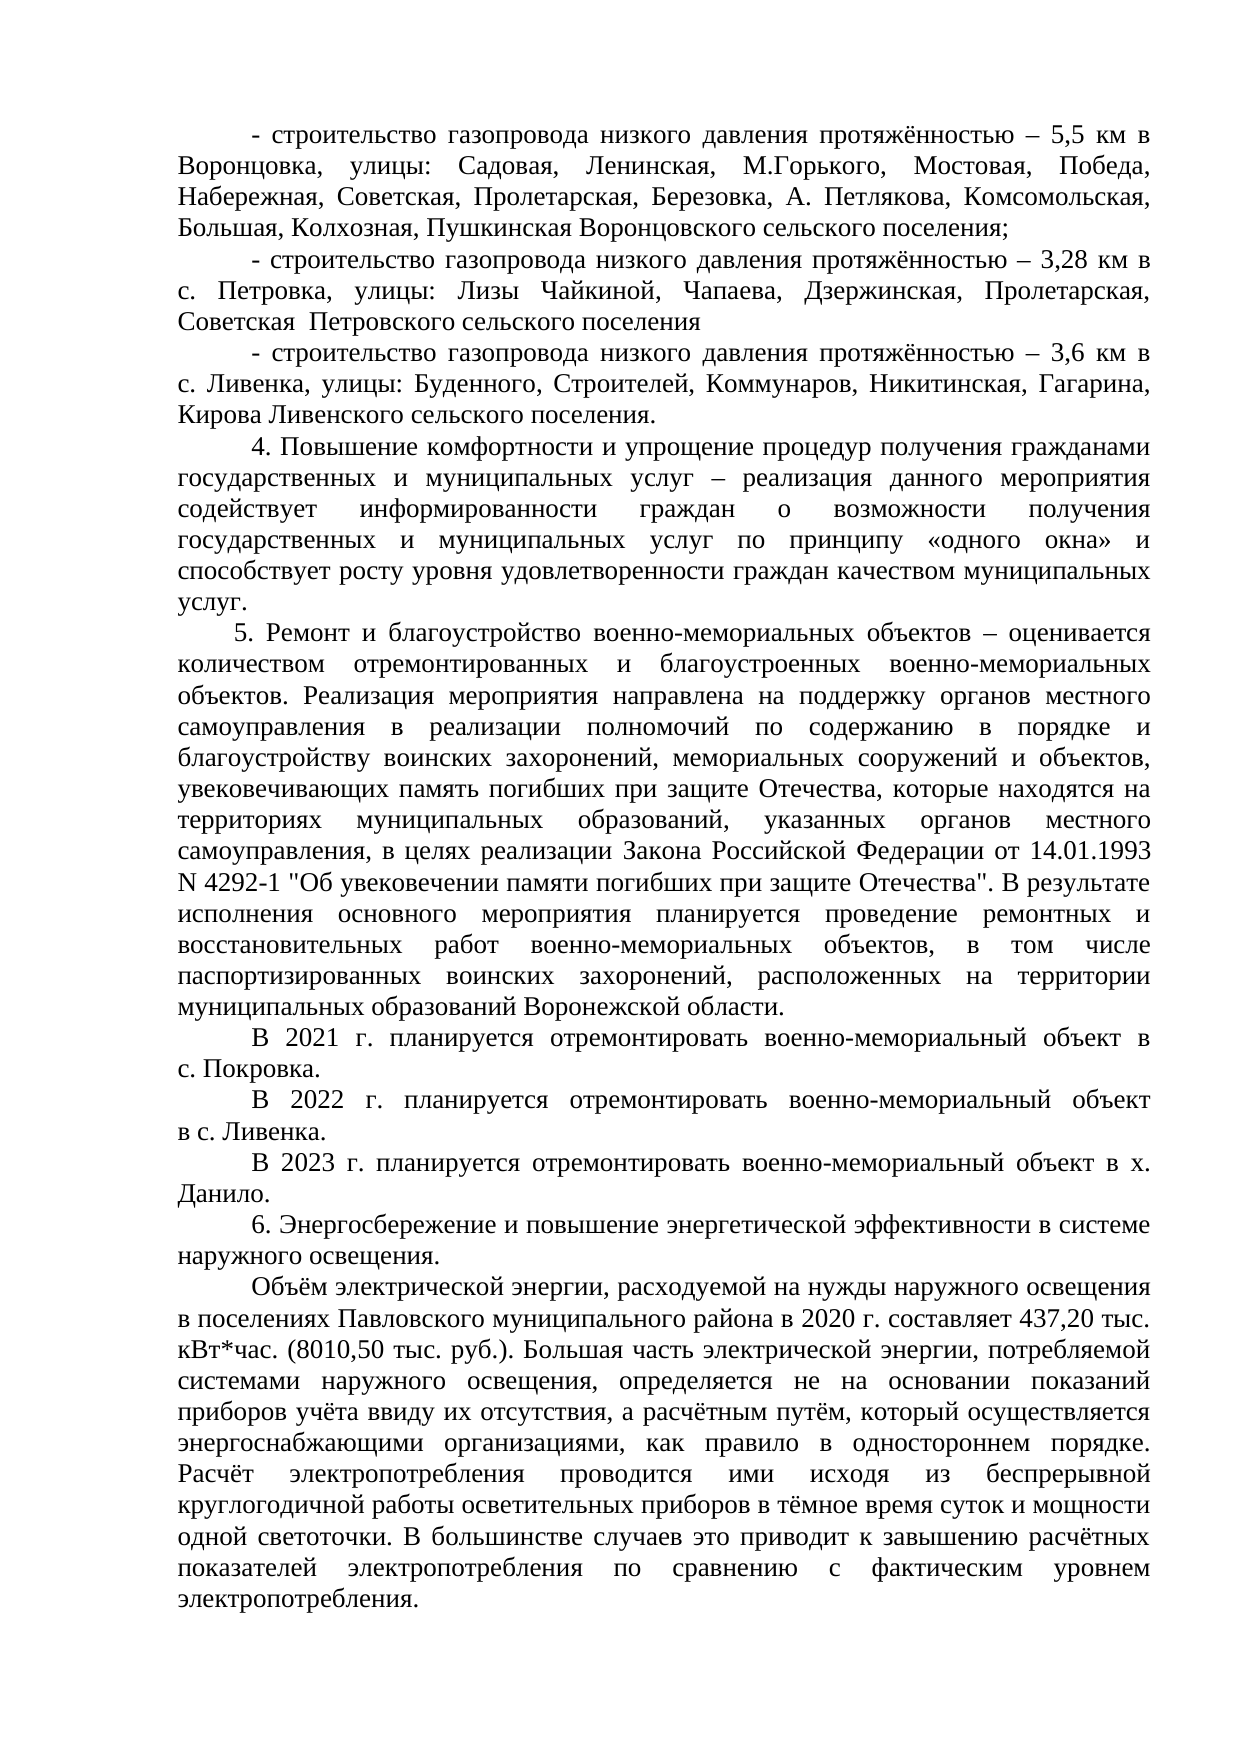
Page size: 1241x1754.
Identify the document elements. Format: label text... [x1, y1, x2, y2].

text В 2021 г. планируется отремонтировать военно-мемориальный объект в с. Покровка. [177, 1021, 1152, 1084]
text 6. Энергосбережение и повышение энергетической эффективности в системе наружного освещения. [177, 1208, 1152, 1271]
text Объём электрической энергии, расходуемой на нужды наружного освещения в поселениях Павловского муниципального района в 2020 г. составляет 437,20 тыс. кВт*час. (8010,50 тыс. руб.). Большая часть электрической энергии, потребляемой системами наружного освещения, определяется не на основании показаний приборов учёта ввиду их отсутствия, а расчётным путём, который осуществляется энергоснабжающими организациями, как правило в одностороннем порядке. Расчёт электропотребления проводится ими исходя из беспрерывной круглогодичной работы осветительных приборов в тёмное время суток и мощности одной светоточки. В большинстве случаев это приводит к завышению расчётных показателей электропотребления по сравнению с фактическим уровнем электропотребления. [177, 1271, 1152, 1613]
text - строительство газопровода низкого давления протяжённостью – 3,28 км в с. Петровка, улицы: Лизы Чайкиной, Чапаева, Дзержинская, Пролетарская, Советская Петровского сельского поселения [177, 243, 1152, 336]
text 5. Ремонт и благоустройство военно-мемориальных объектов – оценивается количеством отремонтированных и благоустроенных военно-мемориальных объектов. Реализация мероприятия направлена на поддержку органов местного самоуправления в реализации полномочий по содержанию в порядке и благоустройству воинских захоронений, мемориальных сооружений и объектов, увековечивающих память погибших при защите Отечества, которые находятся на территориях муниципальных образований, указанных органов местного самоуправления, в целях реализации Закона Российской Федерации от 14.01.1993 N 4292-1 "Об увековечении памяти погибших при защите Отечества". В результате исполнения основного мероприятия планируется проведение ремонтных и восстановительных работ военно-мемориальных объектов, в том числе паспортизированных воинских захоронений, расположенных на территории муниципальных образований Воронежской области. [177, 616, 1152, 1021]
text 4. Повышение комфортности и упрощение процедур получения гражданами государственных и муниципальных услуг – реализация данного мероприятия содействует информированности граждан о возможности получения государственных и муниципальных услуг по принципу «одного окна» и способствует росту уровня удовлетворенности граждан качеством муниципальных услуг. [177, 429, 1152, 616]
text - строительство газопровода низкого давления протяжённостью – 5,5 км в Воронцовка, улицы: Садовая, Ленинская, М.Горького, Мостовая, Победа, Набережная, Советская, Пролетарская, Березовка, А. Петлякова, Комсомольская, Большая, Колхозная, Пушкинская Воронцовского сельского поселения; [177, 118, 1152, 243]
text - строительство газопровода низкого давления протяжённостью – 3,6 км в с. Ливенка, улицы: Буденного, Строителей, Коммунаров, Никитинская, Гагарина, Кирова Ливенского сельского поселения. [177, 336, 1152, 429]
text В 2023 г. планируется отремонтировать военно-мемориальный объект в х. Данило. [177, 1146, 1152, 1208]
text В 2022 г. планируется отремонтировать военно-мемориальный объект в с. Ливенка. [177, 1084, 1152, 1146]
